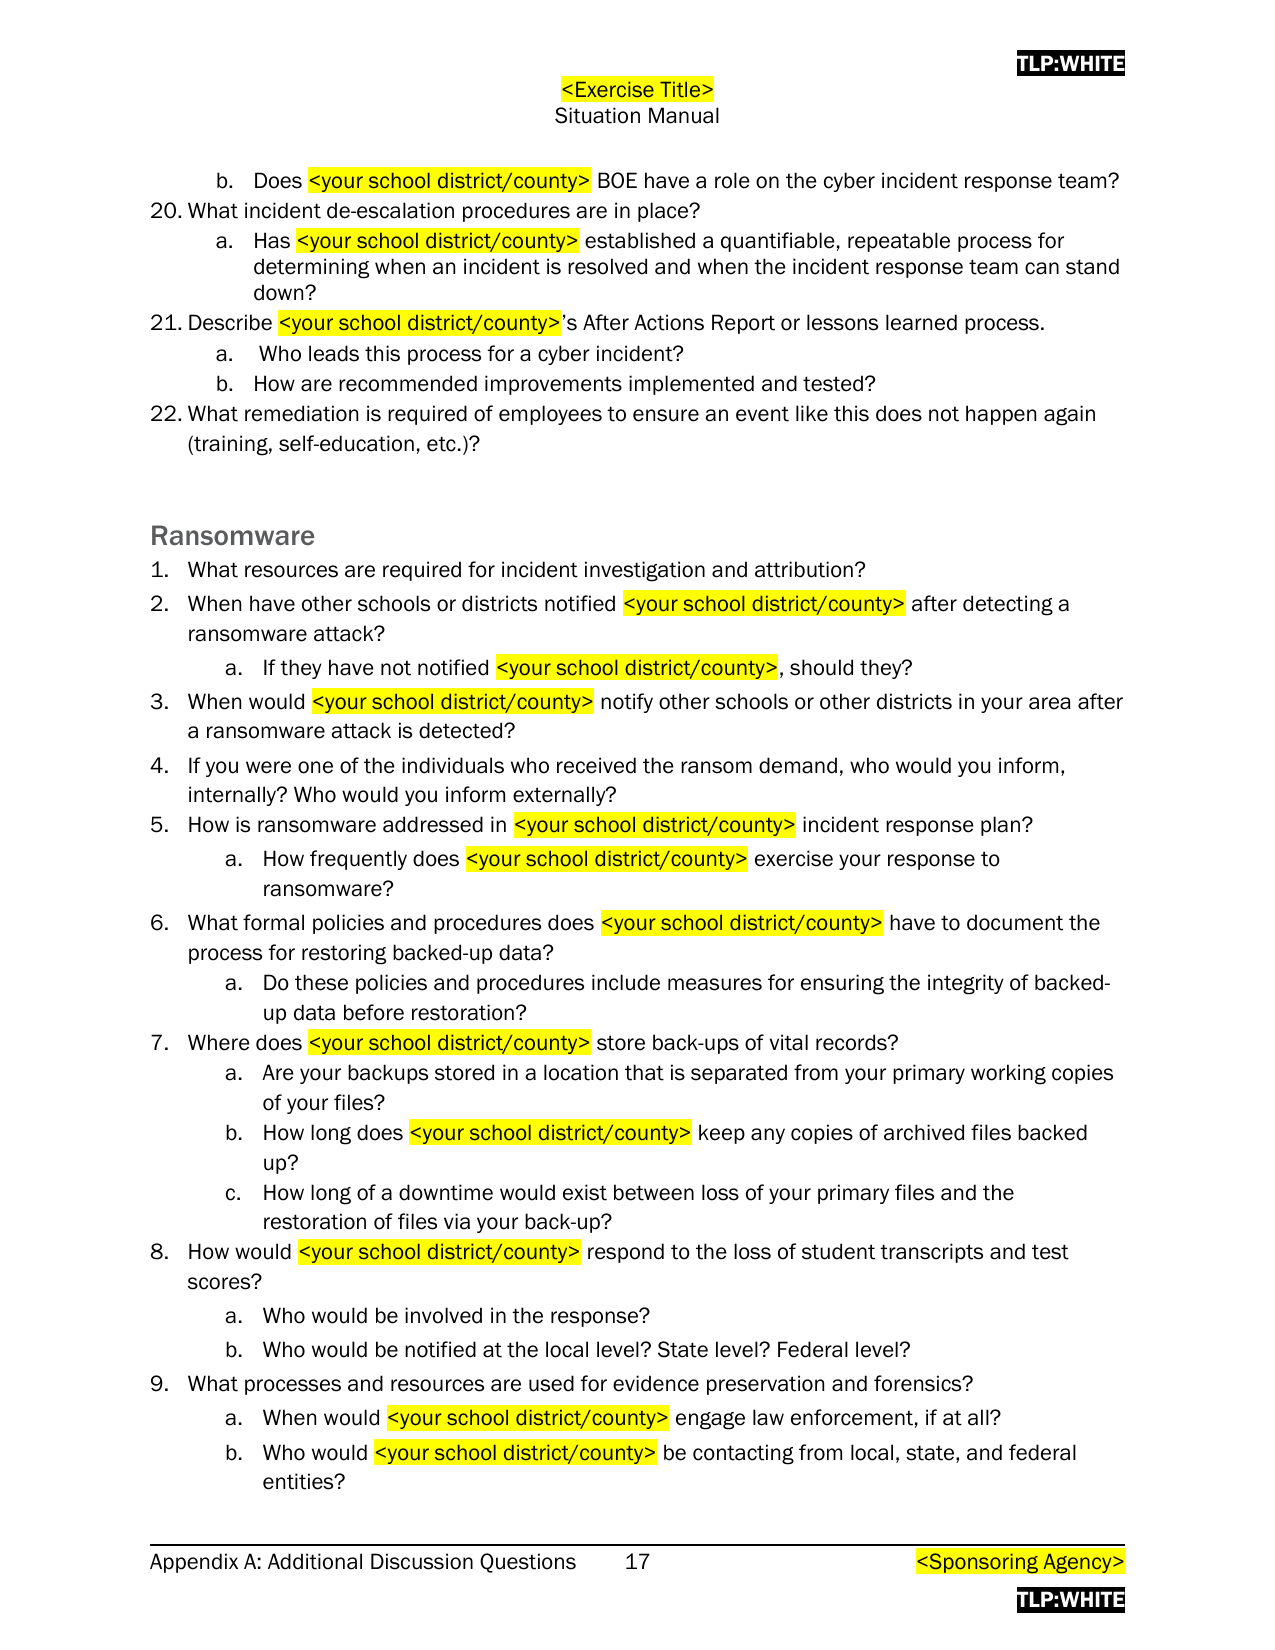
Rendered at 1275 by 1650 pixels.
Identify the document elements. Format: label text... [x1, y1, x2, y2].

list What remediation is required of employees to ensure an event like this does not happen again (training, self-education, etc.)? [150, 400, 1125, 456]
list Who would be involved in the response? [225, 1303, 1125, 1329]
list How is ransomware addressed in <your school district/county> incident response plan? [150, 812, 514, 838]
list Who would <your school district/county> be contacting from local, state, and federal entities? [225, 1439, 1125, 1495]
list Do these policies and procedures include measures for ensuring the integrity of backed-up data before restoration? [225, 969, 1125, 1026]
list How are recommended improvements implemented and tested? [216, 370, 1125, 396]
list How is ransomware addressed in <your school district/county> incident response plan? [796, 812, 1125, 838]
list Describe <your school district/county>’s After Actions Report or lessons learned process. [561, 310, 1125, 336]
list What incident de-escalation procedures are in place? [150, 197, 1125, 223]
list Who leads this process for a cyber incident? [216, 340, 1125, 366]
list What processes and resources are used for evidence preservation and forensics? [150, 1371, 1125, 1397]
list How long does <your school district/county> keep any copies of archived files backed up? [225, 1119, 1125, 1175]
list When would <your school district/county> engage law enforcement, if at all? [669, 1405, 1125, 1431]
list What formal policies and procedures does <your school district/county> have to document the process for restoring backed-up data? [150, 910, 1125, 966]
list When have other schools or districts notified <your school district/county> after detecting a ransomware attack? [150, 590, 1125, 646]
list If they have not notified <your school district/county>, should they? [778, 654, 1125, 680]
list Does <your school district/county> BOE have a role on the cyber incident response team? [591, 167, 1125, 193]
subtitle Ransomware [150, 518, 1125, 552]
list Are your backups stored in a location that is separated from your primary working copies of your files? [225, 1059, 1125, 1115]
list How frequently does <your school district/county> exercise your response to ransomware? [225, 846, 1125, 902]
list When would <your school district/county> notify other schools or other districts in your area after a ransomware attack is detected? [150, 688, 1125, 744]
list Who would be notified at the local level? State level? Federal level? [225, 1337, 1125, 1363]
list How would <your school district/county> respond to the loss of student transcripts and test scores? [150, 1239, 1125, 1294]
list If they have not notified <your school district/county>, should they? [225, 654, 496, 680]
list What resources are required for incident investigation and attribution? [150, 556, 1125, 582]
list Where does <your school district/county> store back-ups of vital records? [591, 1029, 1125, 1055]
list Has <your school district/county> established a quantifiable, repeatable process for determining when an incident is resolved and when the incident response team can stand down? [216, 227, 1125, 306]
list How long of a downtime would exist between loss of your primary files and the restoration of files via your back-up? [225, 1179, 1125, 1235]
list If you were one of the individuals who received the ransom demand, who would you inform, internally? Who would you inform externally? [150, 752, 1125, 808]
